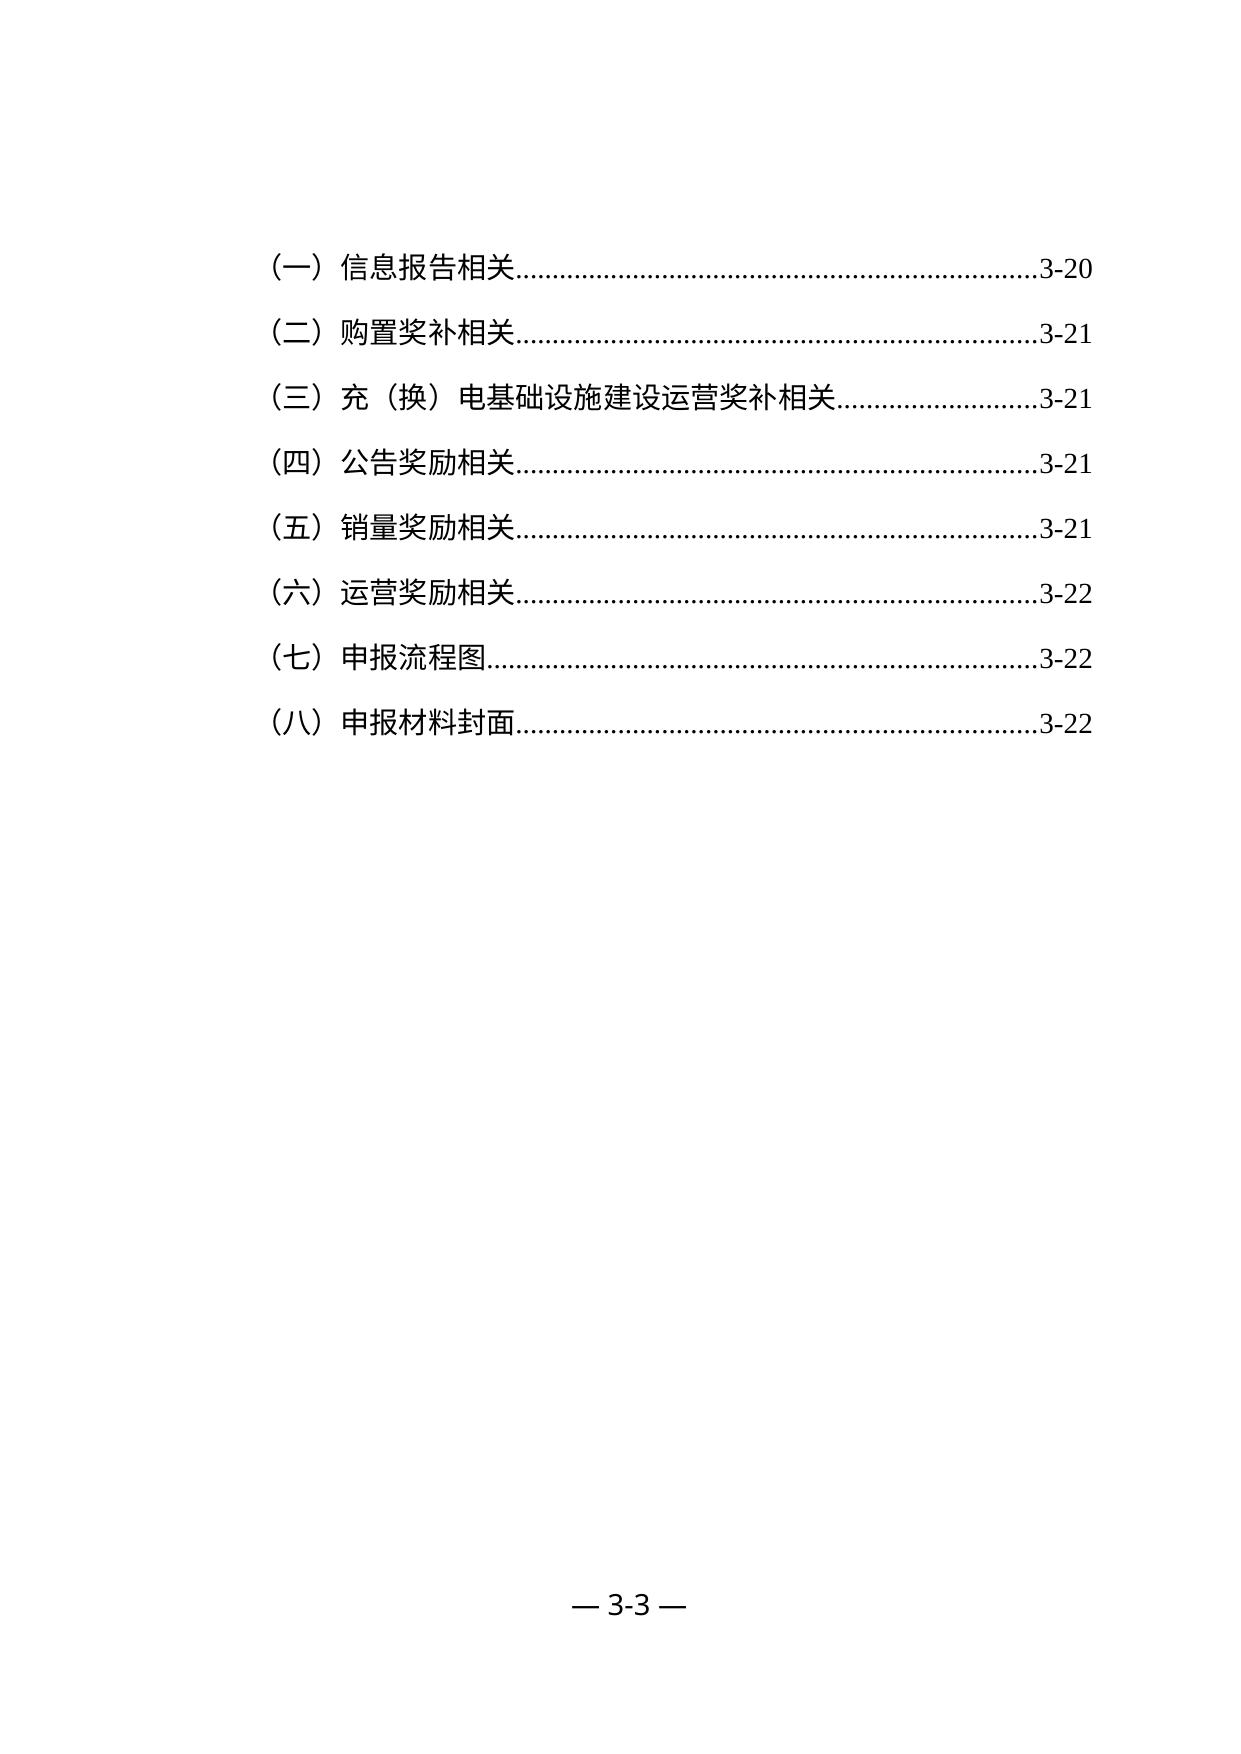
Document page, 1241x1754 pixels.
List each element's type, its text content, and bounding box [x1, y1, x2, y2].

text （一）信息报告相关 3-20 [253, 233, 1093, 298]
text （三）充（换）电基础设施建设运营奖补相关 3-21 [253, 363, 1093, 428]
text （七）申报流程图 3-22 [253, 623, 1093, 688]
text （八）申报材料封面 3-22 [253, 688, 1093, 753]
text （五）销量奖励相关 3-21 [253, 493, 1093, 558]
text （四）公告奖励相关 3-21 [253, 428, 1093, 493]
text （六）运营奖励相关 3-22 [253, 558, 1093, 623]
text （二）购置奖补相关 3-21 [253, 298, 1093, 363]
